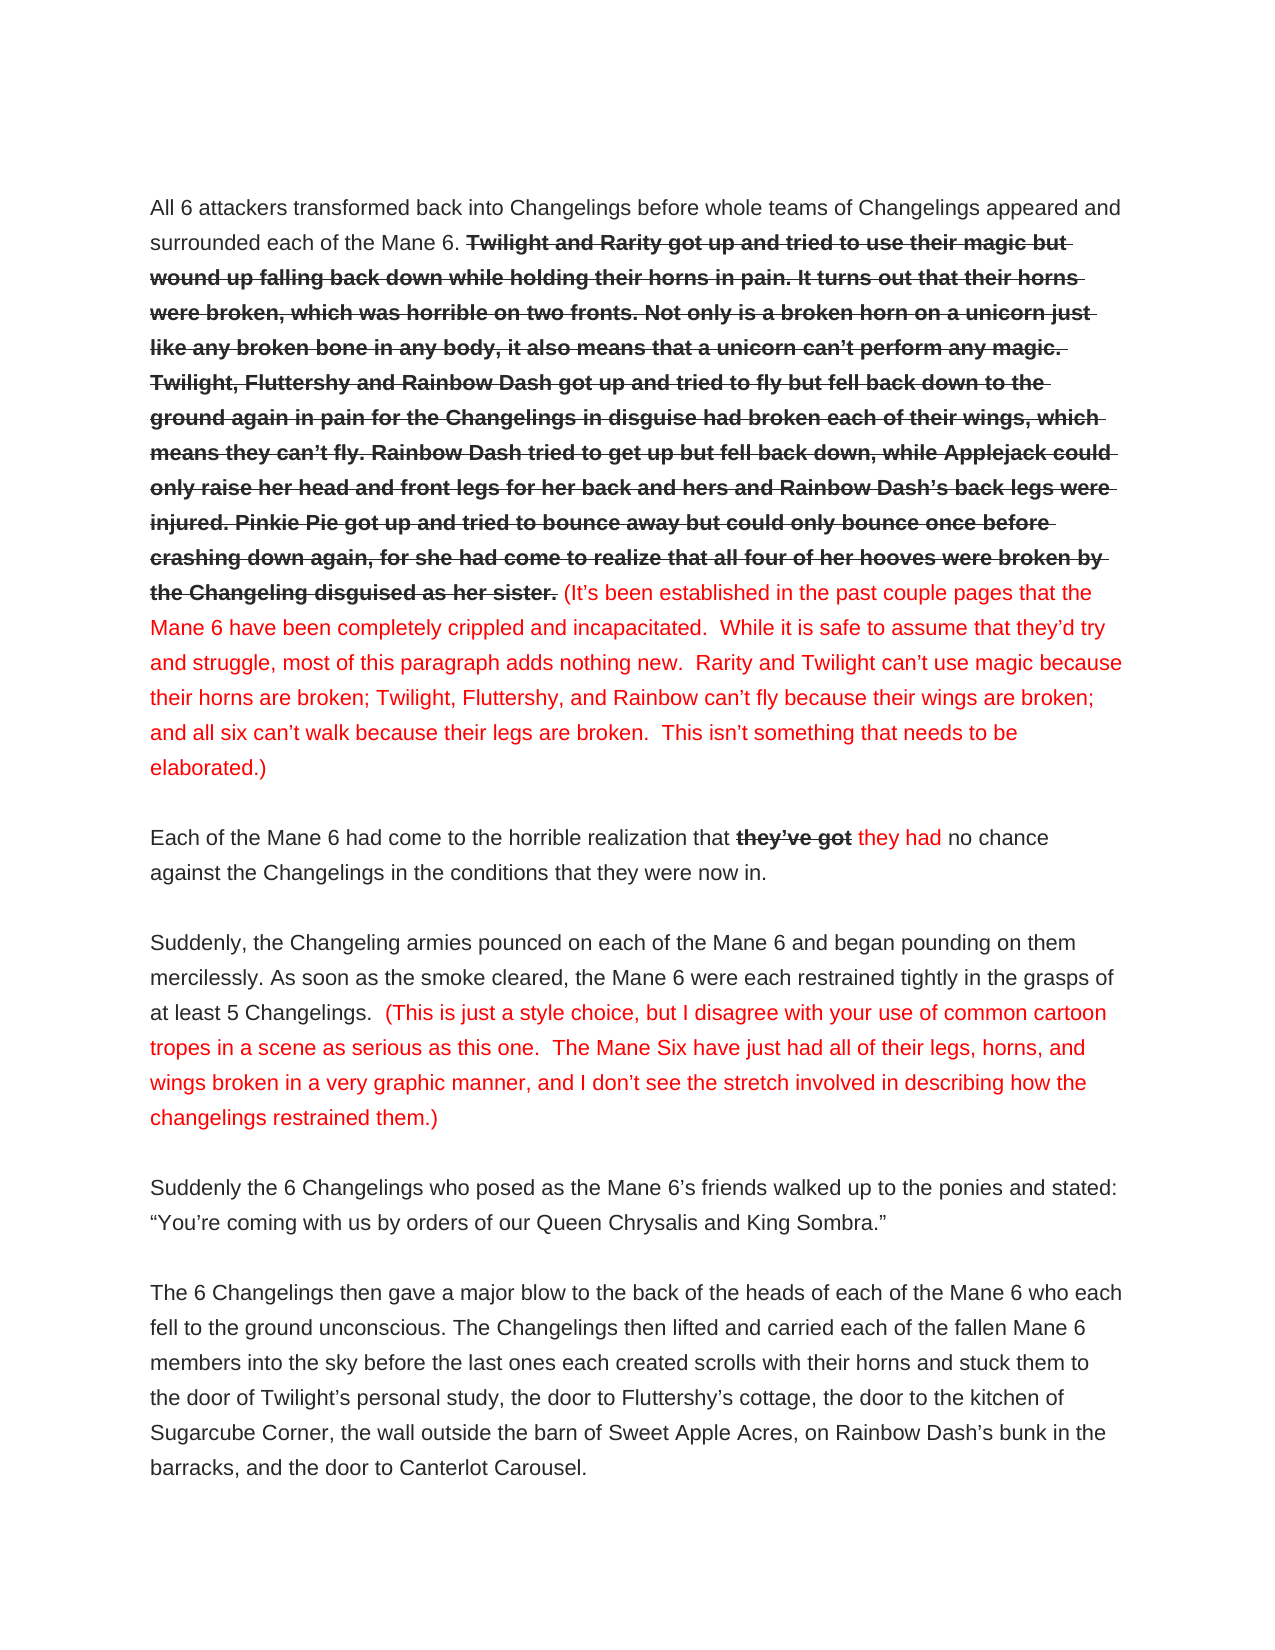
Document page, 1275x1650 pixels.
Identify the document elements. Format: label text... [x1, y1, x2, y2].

text The 6 Changelings then gave a major blow to the back of the heads of each of the Mane 6 who each fell to the ground unconscious. The Changelings then lifted and carried each of the fallen Mane 6 members into the sky before the last ones each created scrolls with their horns and stuck them to the door of Twilight’s personal study, the door to Fluttershy’s cottage, the door to the kitchen of Sugarcube Corner, the wall outside the barn of Sweet Apple Acres, on Rainbow Dash’s bunk in the barracks, and the door to Canterlot Carousel. [150, 1270, 1125, 1480]
text Suddenly, the Changeling armies pounced on each of the Mane 6 and began pounding on them mercilessly. As soon as the smoke cleared, the Mane 6 were each restrained tightly in the grasps of at least 5 Changelings. (This is just a style choice, but I disagree with your use of common cartoon tropes in a scene as serious as this one. The Mane Six have just had all of their legs, horns, and wings broken in a very graphic manner, and I don’t see the stretch involved in describing how the changelings restrained them.) [150, 920, 1125, 1130]
text Each of the Mane 6 had come to the horrible realization that they’ve got they had no chance against the Changelings in the conditions that they were now in. [150, 815, 1125, 885]
text All 6 attackers transformed back into Changelings before whole teams of Changelings appeared and surrounded each of the Mane 6. Twilight and Rarity got up and tried to use their magic but wound up falling back down while holding their horns in pain. It turns out that their horns were broken, which was horrible on two fronts. Not only is a broken horn on a unicorn just like any broken bone in any body, it also means that a unicorn can’t perform any magic. Twilight, Fluttershy and Rainbow Dash got up and tried to fly but fell back down to the ground again in pain for the Changelings in disguise had broken each of their wings, which means they can’t fly. Rainbow Dash tried to get up but fell back down, while Applejack could only raise her head and front legs for her back and hers and Rainbow Dash’s back legs were injured. Pinkie Pie got up and tried to bounce away but could only bounce once before crashing down again, for she had come to realize that all four of her hooves were broken by the Changeling disguised as her sister. (It’s been established in the past couple pages that the Mane 6 have been completely crippled and incapacitated. While it is safe to assume that they’d try and struggle, most of this paragraph adds nothing new. Rarity and Twilight can’t use magic because their horns are broken; Twilight, Fluttershy, and Rainbow can’t fly because their wings are broken; and all six can’t walk because their legs are broken. This isn’t something that needs to be elaborated.) [150, 185, 1125, 780]
text Suddenly the 6 Changelings who posed as the Mane 6’s friends walked up to the ponies and stated: “You’re coming with us by orders of our Queen Chrysalis and King Sombra.” [150, 1165, 1125, 1235]
